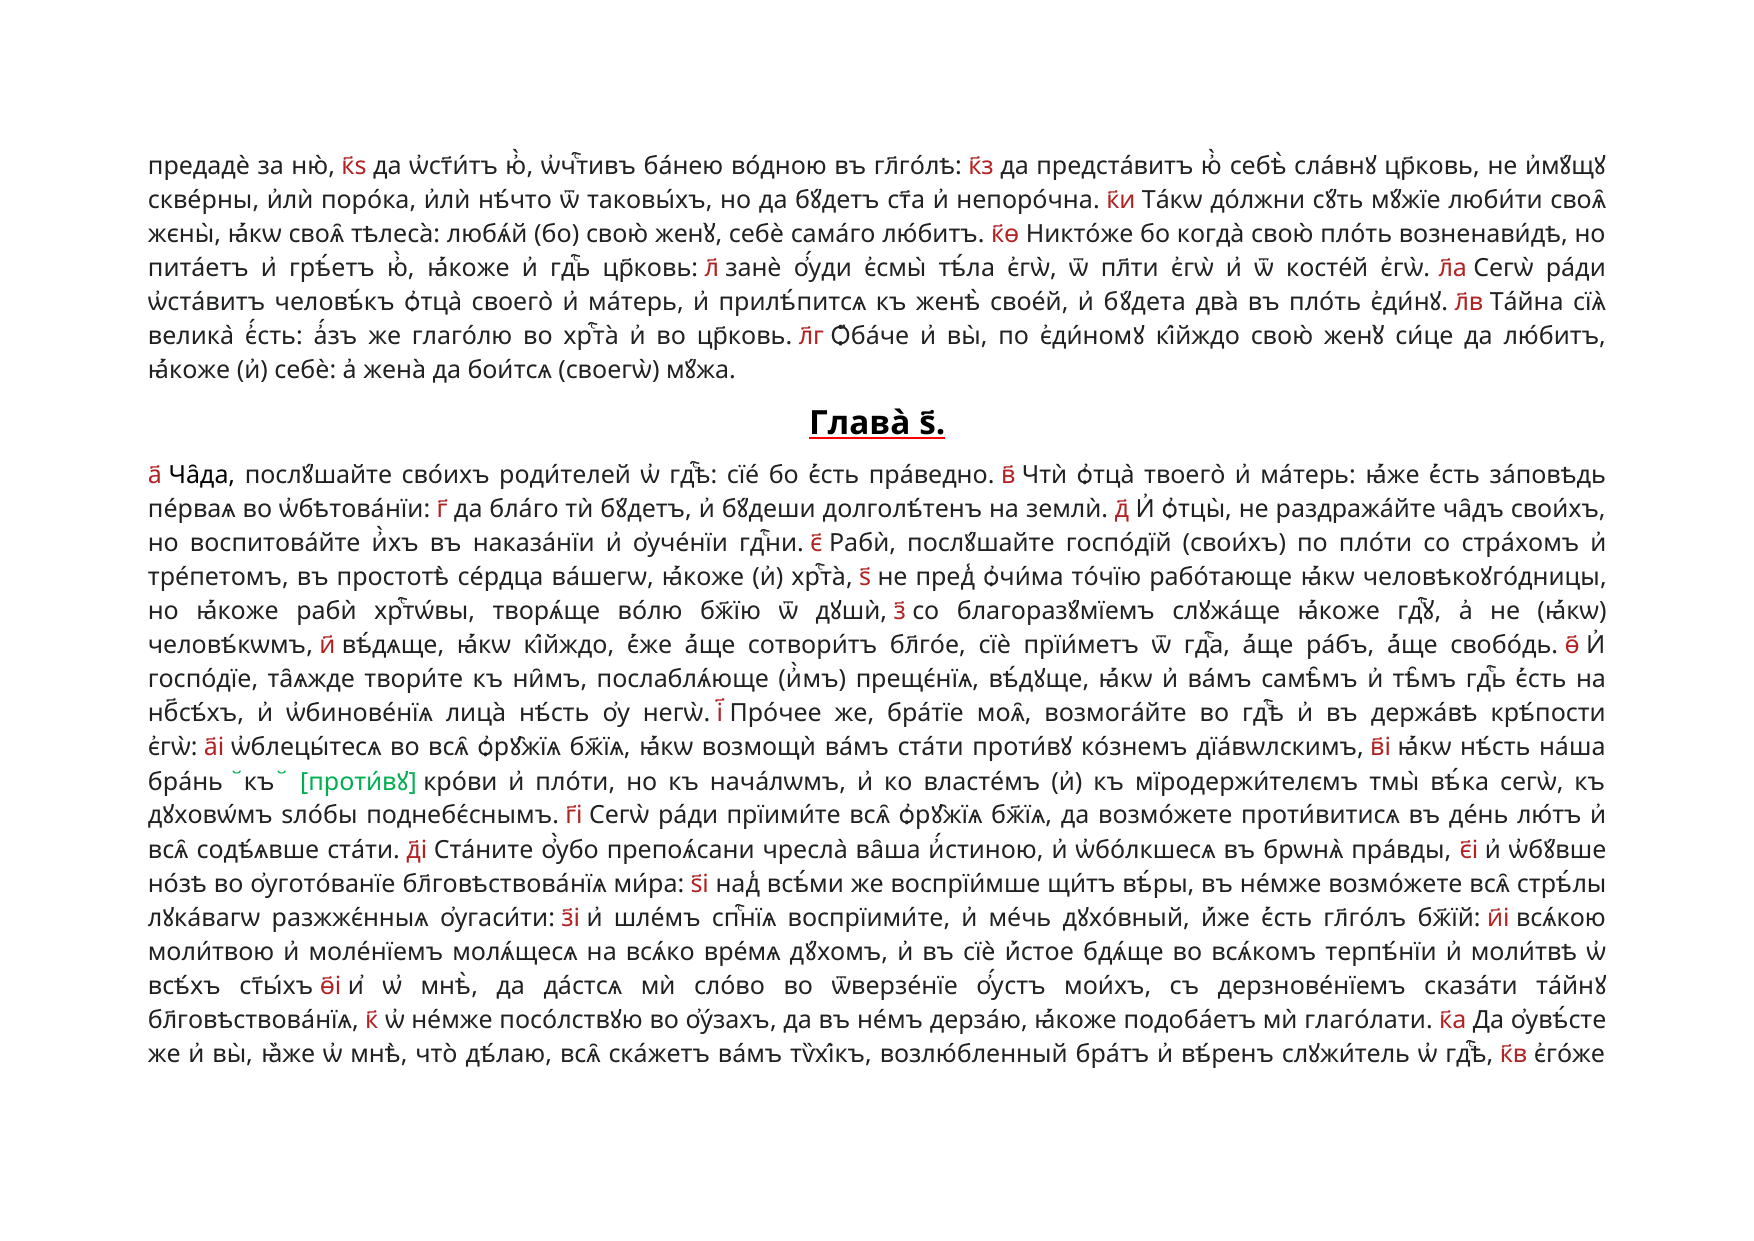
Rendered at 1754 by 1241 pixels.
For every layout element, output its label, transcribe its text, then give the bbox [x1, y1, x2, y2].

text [148, 457, 1606, 1070]
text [148, 148, 1606, 386]
text Глава̀ ѕ҃. [148, 399, 1606, 444]
